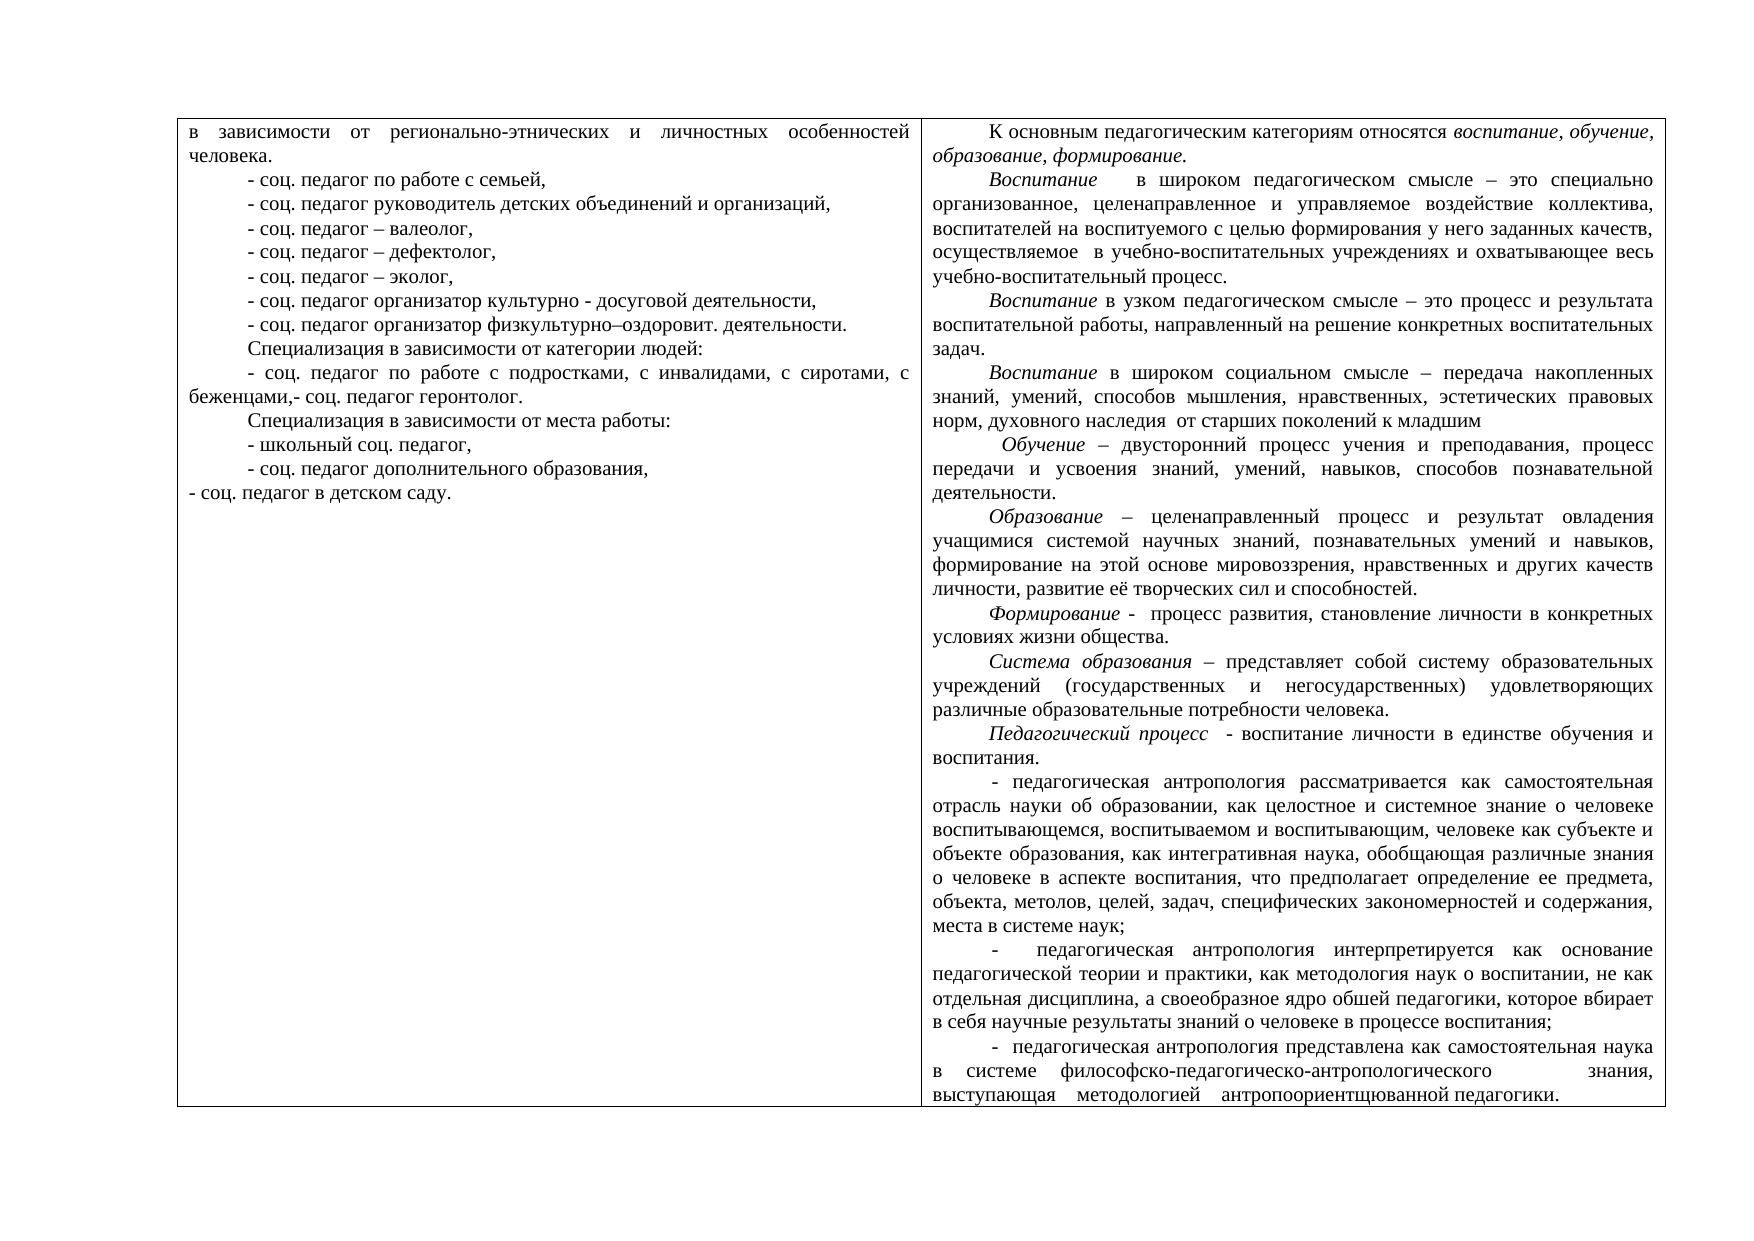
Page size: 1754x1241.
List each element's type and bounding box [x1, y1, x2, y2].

table_cell [922, 119, 1665, 1106]
table_cell [178, 119, 921, 1106]
